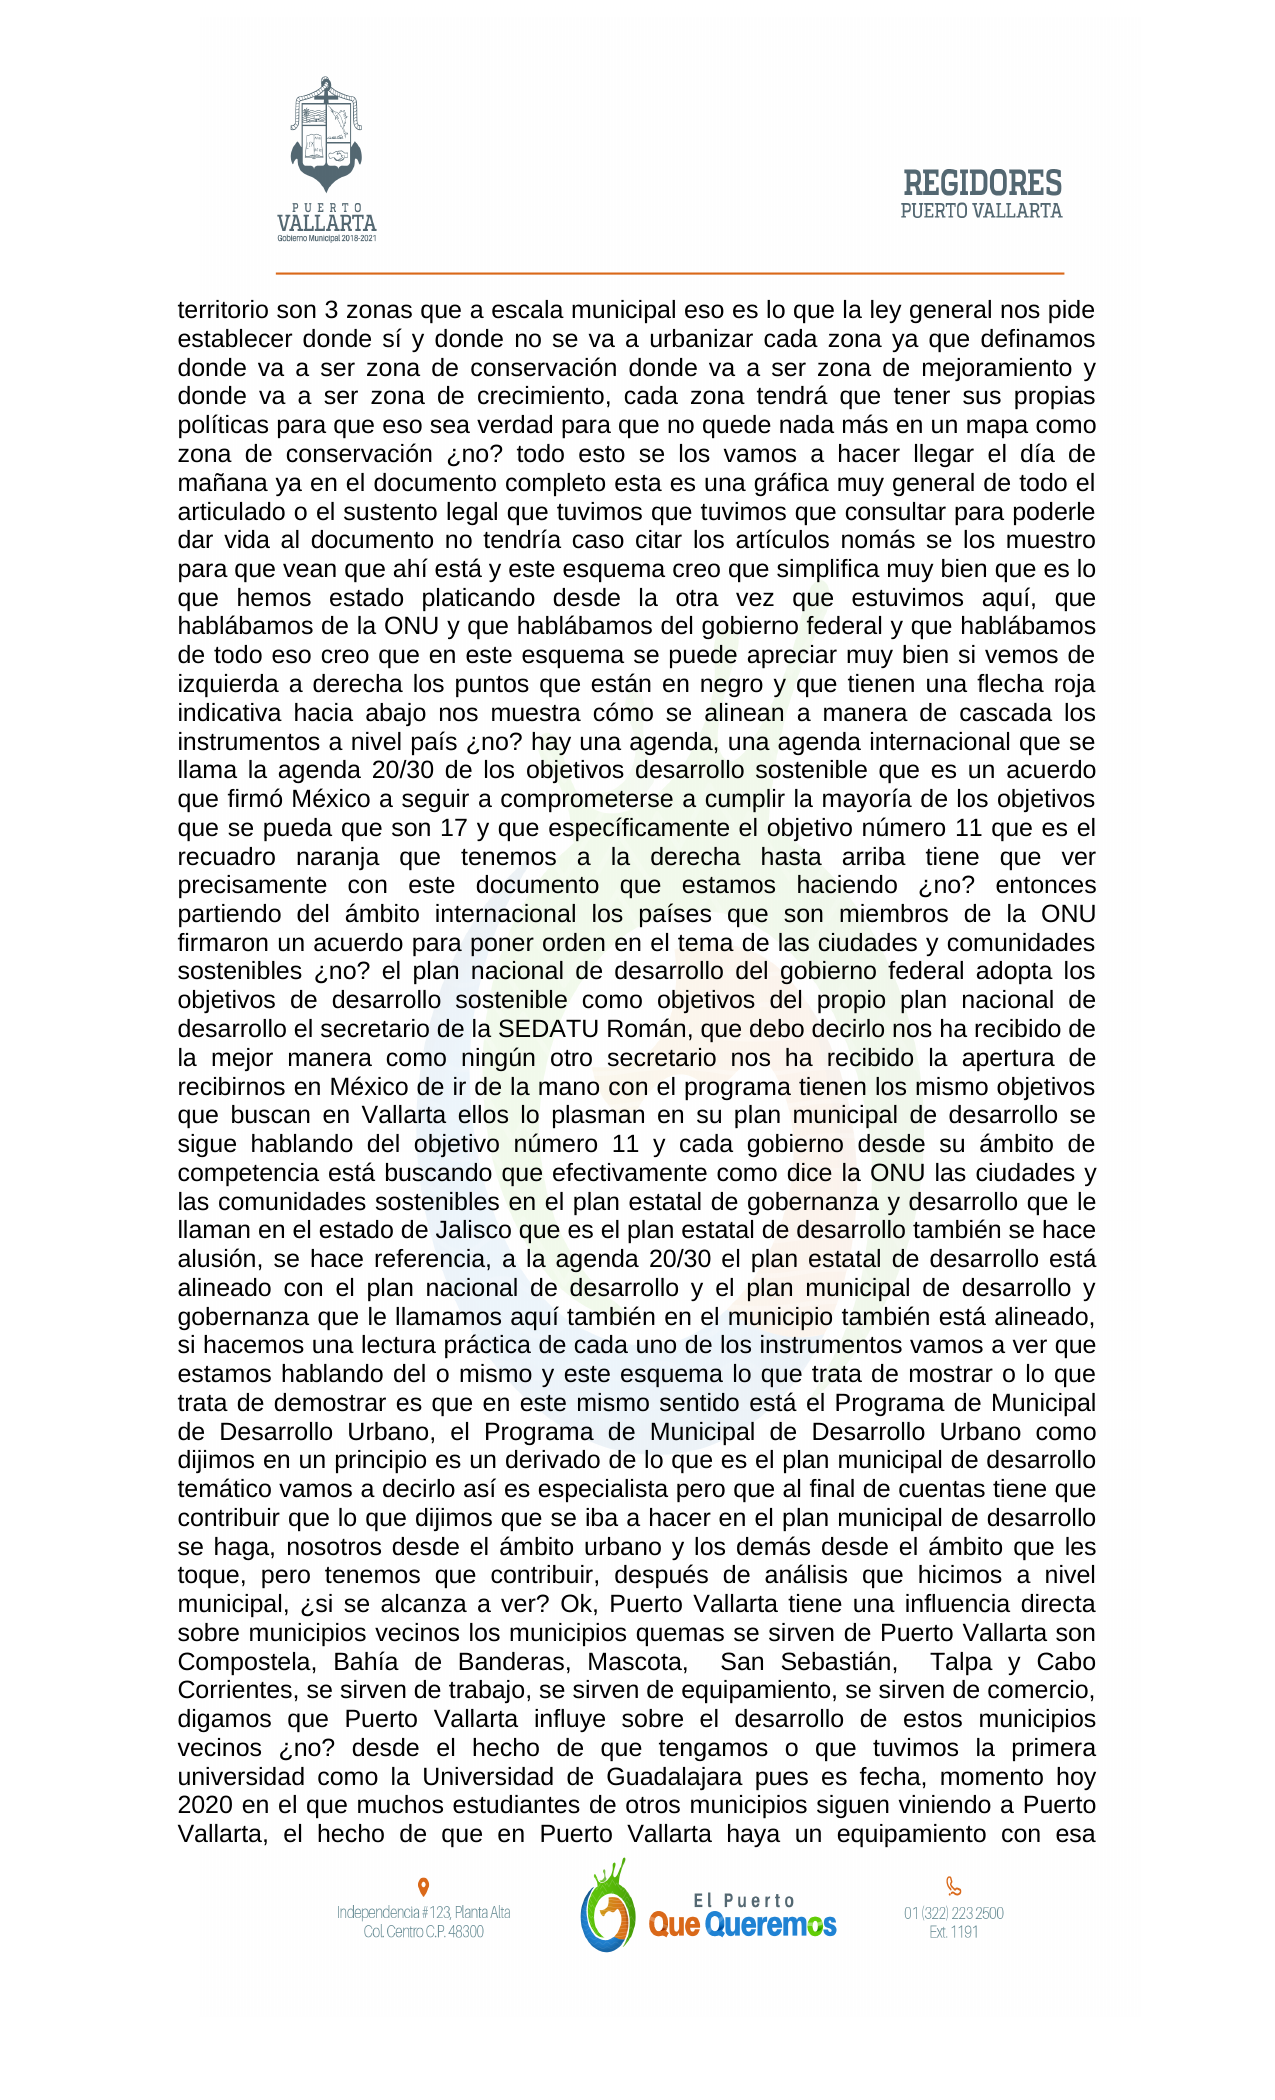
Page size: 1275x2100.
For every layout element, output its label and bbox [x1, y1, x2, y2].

picture [199, 17, 1141, 2017]
text [177, 295, 1098, 1848]
